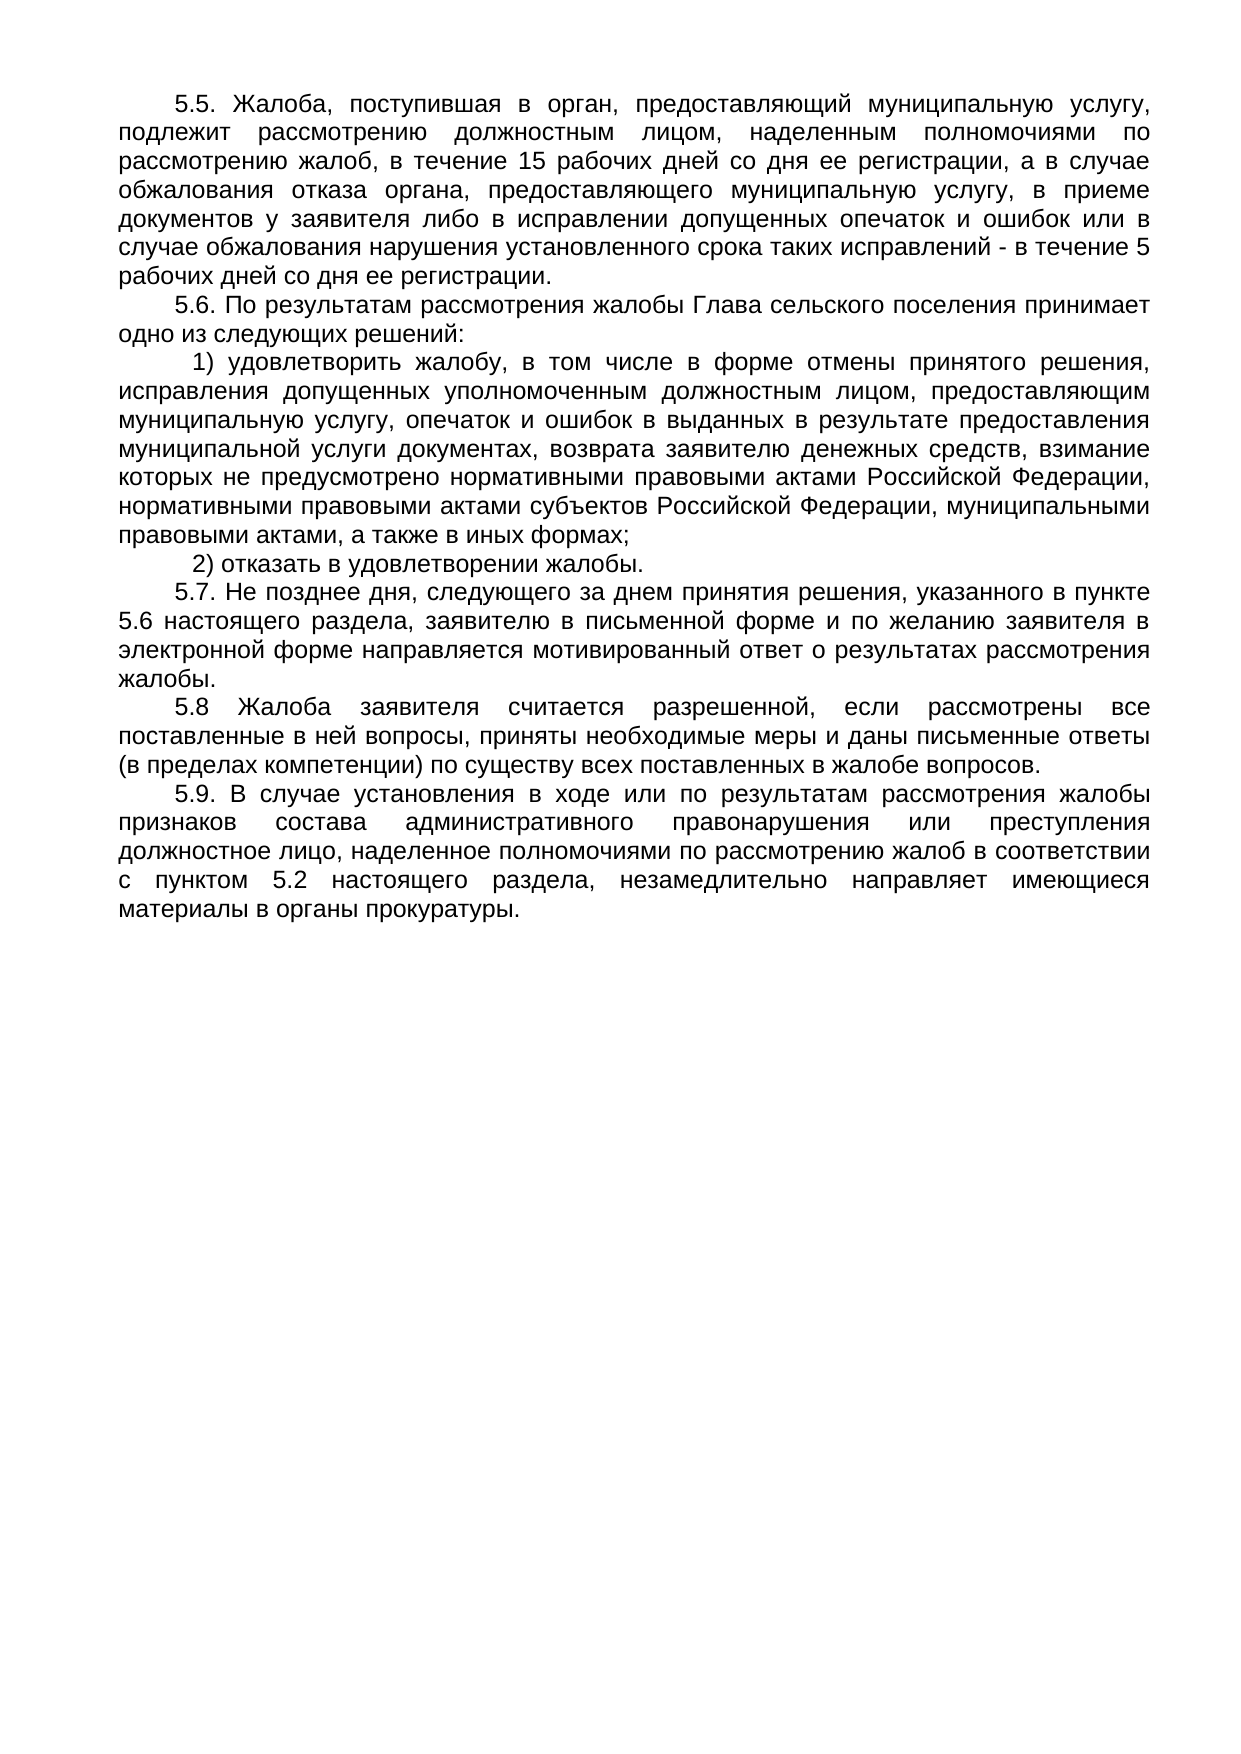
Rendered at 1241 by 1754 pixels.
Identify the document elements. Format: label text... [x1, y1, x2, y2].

text 5.6. По результатам рассмотрения жалобы Глава сельского поселения принимает одно из следующих решений: [118, 290, 1152, 347]
text 5.5. Жалоба, поступившая в орган, предоставляющий муниципальную услугу, подлежит рассмотрению должностным лицом, наделенным полномочиями по рассмотрению жалоб, в течение 15 рабочих дней со дня ее регистрации, а в случае обжалования отказа органа, предоставляющего муниципальную услугу, в приеме документов у заявителя либо в исправлении допущенных опечаток и ошибок или в случае обжалования нарушения установленного срока таких исправлений - в течение 5 рабочих дней со дня ее регистрации. [118, 89, 1152, 290]
text 5.9. В случае установления в ходе или по результатам рассмотрения жалобы признаков состава административного правонарушения или преступления должностное лицо, наделенное полномочиями по рассмотрению жалоб в соответствии с пунктом 5.2 настоящего раздела, незамедлительно направляет имеющиеся материалы в органы прокуратуры. [118, 779, 1152, 922]
text 5.7. Не позднее дня, следующего за днем принятия решения, указанного в пункте 5.6 настоящего раздела, заявителю в письменной форме и по желанию заявителя в электронной форме направляется мотивированный ответ о результатах рассмотрения жалобы. [118, 577, 1152, 692]
text 5.8 Жалоба заявителя считается разрешенной, если рассмотрены все поставленные в ней вопросы, приняты необходимые меры и даны письменные ответы (в пределах компетенции) по существу всех поставленных в жалобе вопросов. [118, 692, 1152, 779]
text 2) отказать в удовлетворении жалобы. [118, 549, 1152, 577]
text 1) удовлетворить жалобу, в том числе в форме отмены принятого решения, исправления допущенных уполномоченным должностным лицом, предоставляющим муниципальную услугу, опечаток и ошибок в выданных в результате предоставления муниципальной услуги документах, возврата заявителю денежных средств, взимание которых не предусмотрено нормативными правовыми актами Российской Федерации, нормативными правовыми актами субъектов Российской Федерации, муниципальными правовыми актами, а также в иных формах; [118, 347, 1152, 549]
